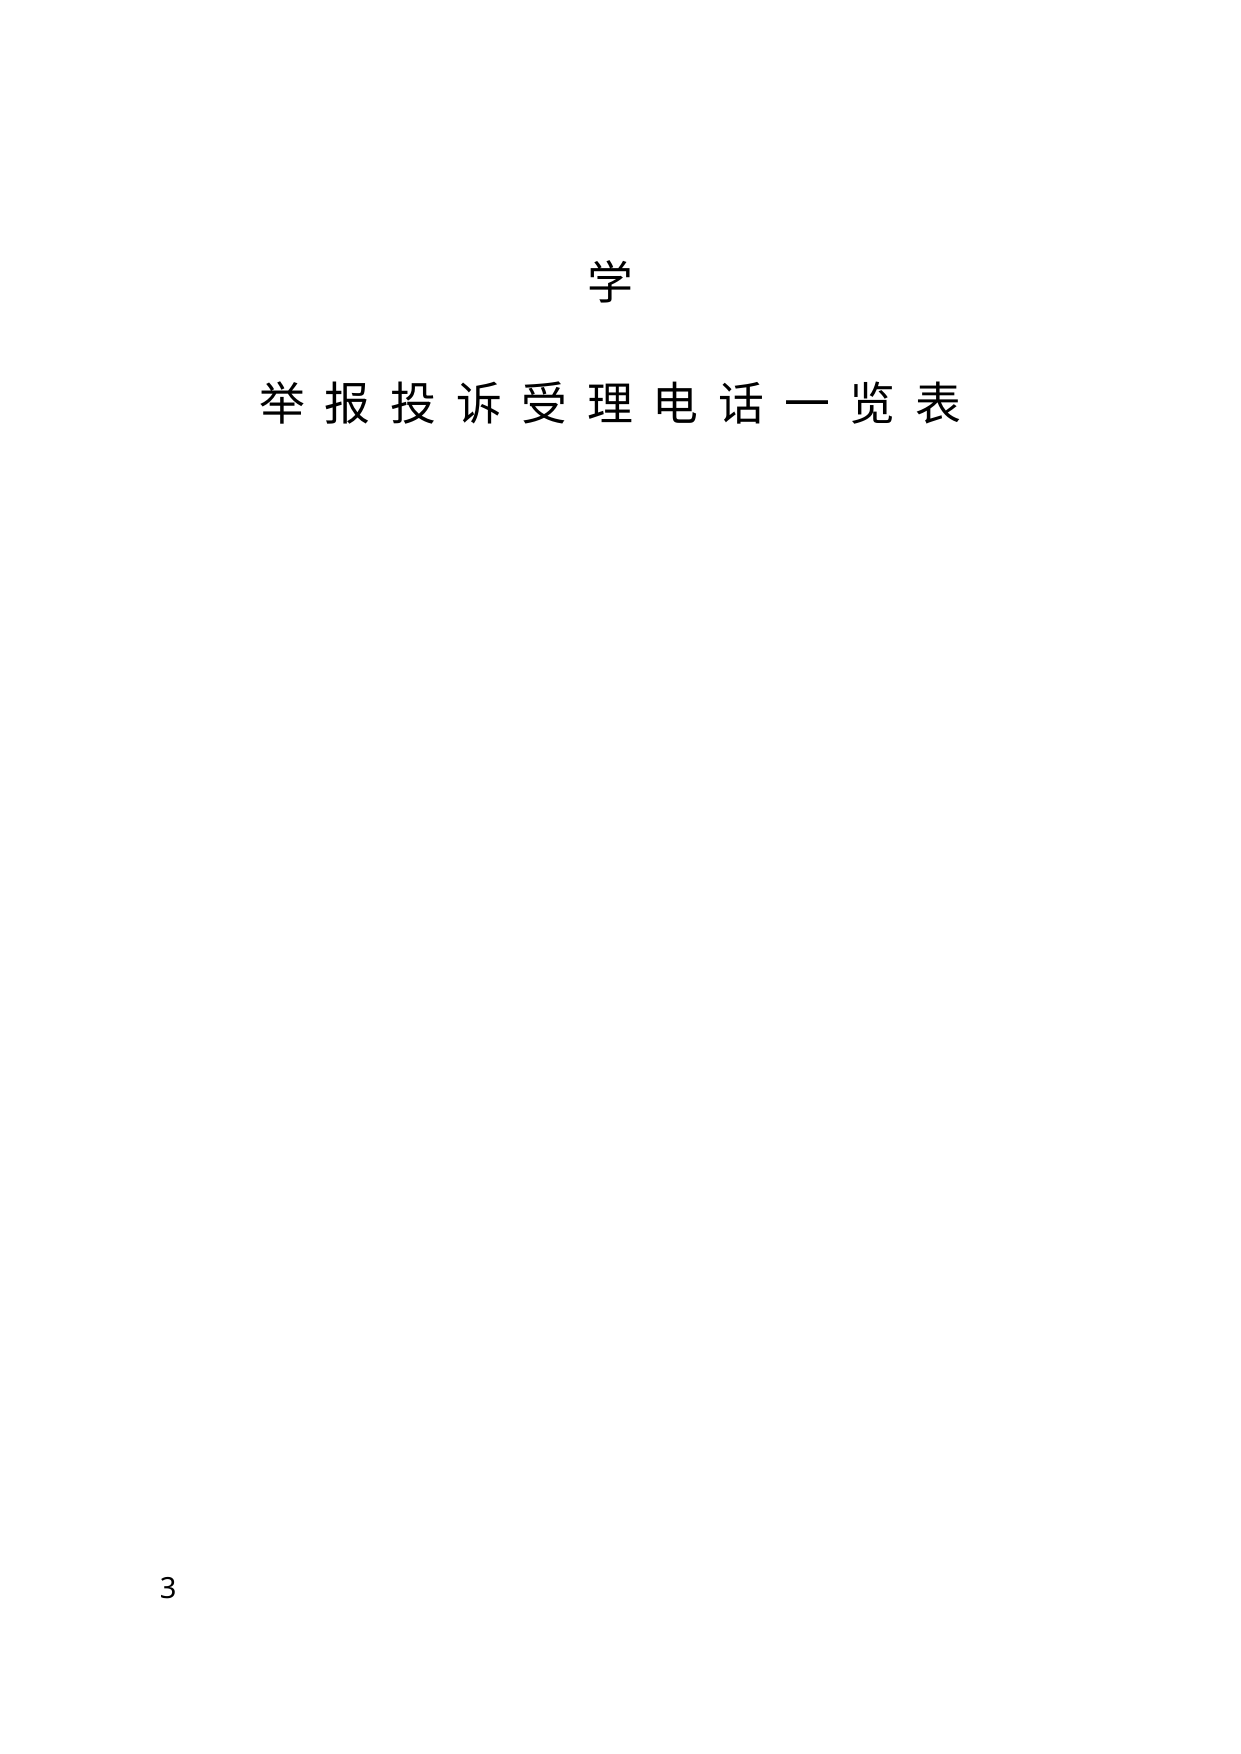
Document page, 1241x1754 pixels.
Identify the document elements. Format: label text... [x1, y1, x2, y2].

text 三明市幼儿园和小学阶段招生入学 [161, 219, 1079, 340]
text 举报投诉受理电话一览表 [161, 340, 1079, 461]
